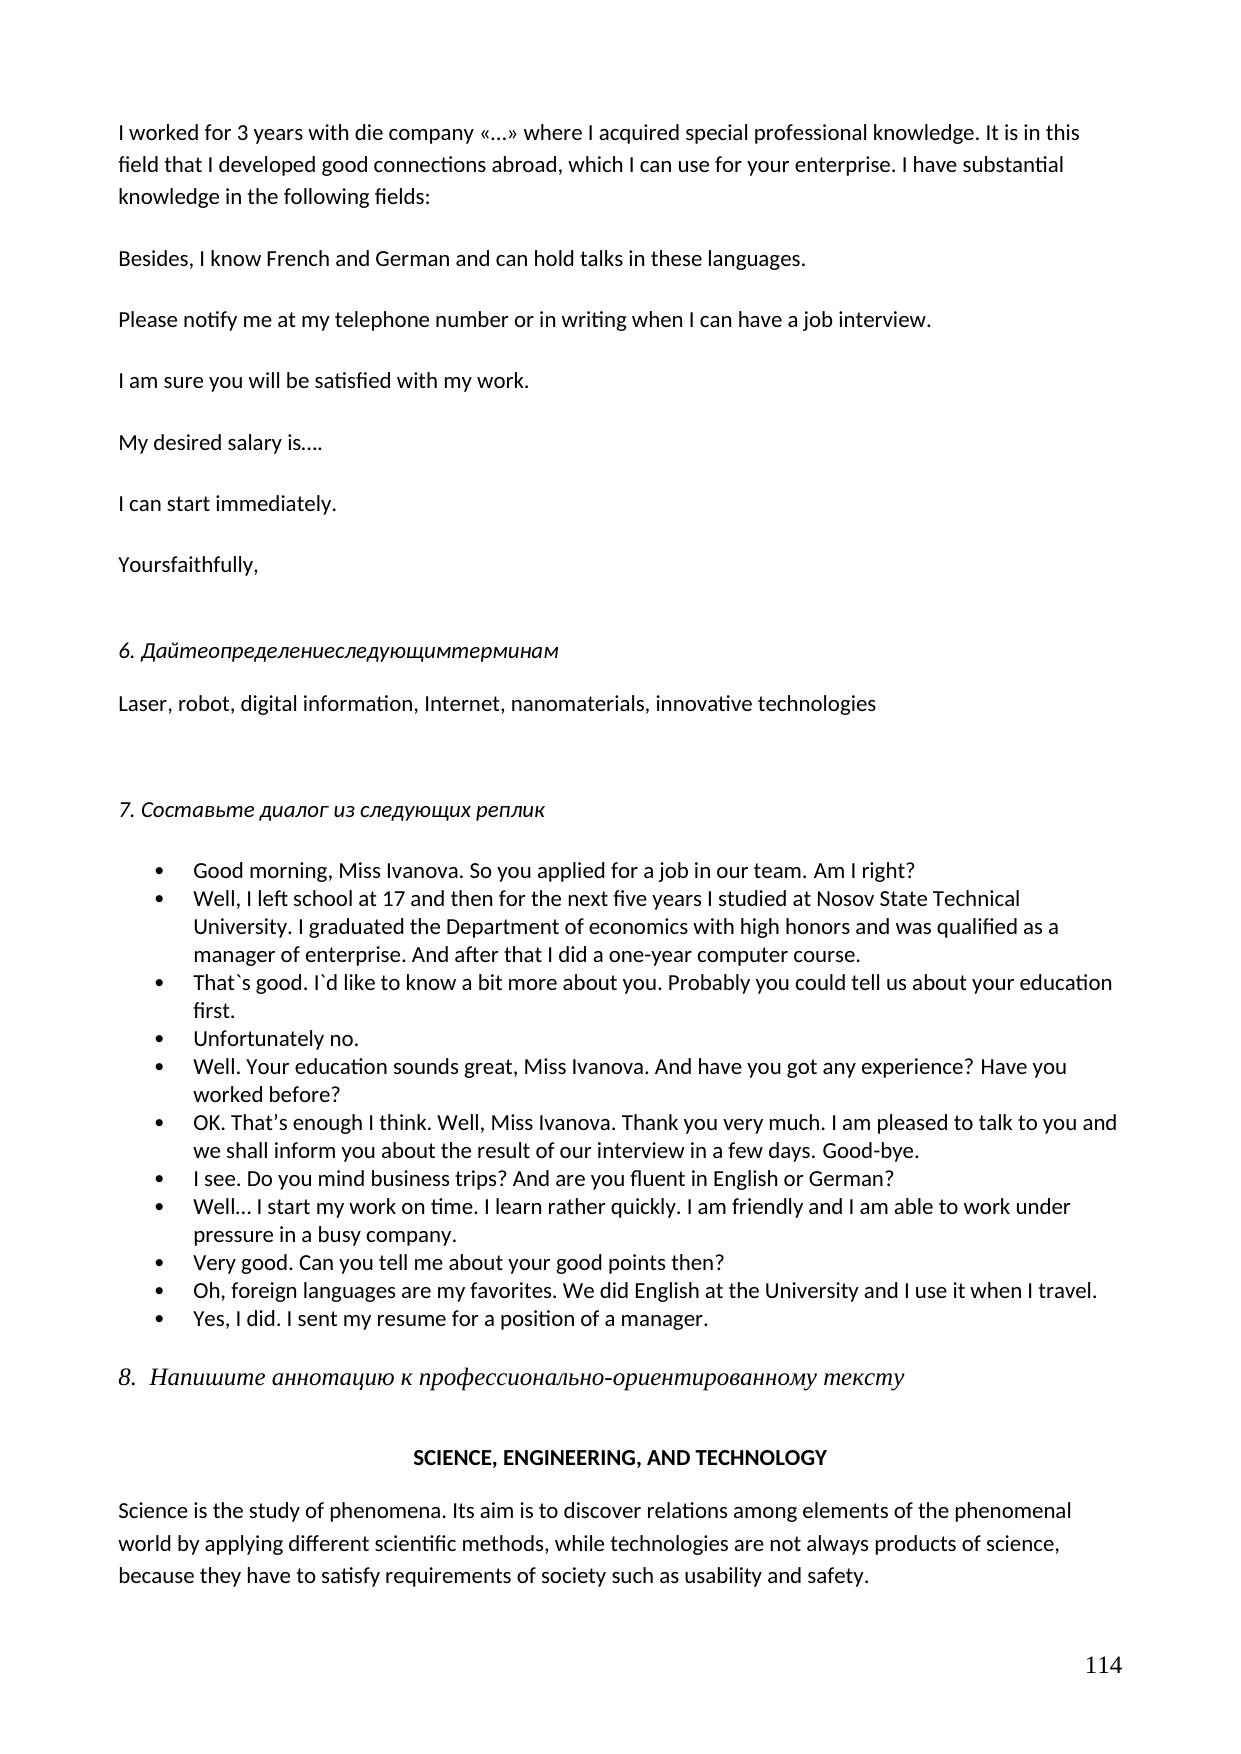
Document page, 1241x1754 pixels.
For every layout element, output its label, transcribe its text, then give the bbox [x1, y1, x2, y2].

text I am sure you will be satisfied with my work. [118, 367, 1122, 394]
text I can start immediately. [118, 489, 1122, 517]
list I see. Do you mind business trips? And are you fluent in English or German? [156, 1164, 1122, 1192]
text Science is the study of phenomena. Its aim is to discover relations among elements of the phenomenal world by applying different scientific methods, while technologies are not always products of science, because they have to satisfy requirements of society such as usability and safety. [118, 1497, 1122, 1589]
list Well. Your education sounds great, Miss Ivanova. And have you got any experience? Have you worked before? [156, 1052, 1122, 1108]
text My desired salary is…. [118, 428, 1122, 456]
text I worked for 3 years with die company «…» where I acquired special professional knowledge. It is in this field that I developed good connections abroad, which I can use for your enterprise. I have substantial knowledge in the following fields: [118, 118, 1122, 211]
list Very good. Can you tell me about your good points then? [156, 1248, 1122, 1277]
list Unfortunately no. [156, 1024, 1122, 1052]
text Please notify me at my telephone number or in writing when I can have a job interview. [118, 305, 1122, 333]
text Besides, I know French and German and can hold talks in these languages. [118, 244, 1122, 272]
list Good morning, Miss Ivanova. So you applied for a job in our team. Am I right? [156, 856, 1122, 884]
list OK. That’s enough I think. Well, Miss Ivanova. Thank you very much. I am pleased to talk to you and we shall inform you about the result of our interview in a few days. Good-bye. [156, 1108, 1122, 1164]
text 8. Напишите аннотацию к профессионально-ориентированному тексту [118, 1362, 1122, 1391]
list Yes, I did. I sent my resume for a position of a manager. [156, 1304, 1122, 1333]
list Well, I left school at 17 and then for the next five years I studied at Nosov State Technical University. I graduated the Department of economics with high honors and was qualified as a manager of enterprise. And after that I did a one-year computer course. [156, 884, 1122, 968]
text 6. Дайтеопределениеследующимтерминам [118, 636, 1122, 664]
text SCIENCE, ENGINEERING, AND TECHNOLOGY [118, 1443, 1122, 1472]
text 7. Составьте диалог из следующих реплик [118, 795, 1122, 823]
text Laser, robot, digital information, Internet, nanomaterials, innovative technologies [118, 689, 1122, 717]
list Well… I start my work on time. I learn rather quickly. I am friendly and I am able to work under pressure in a busy company. [156, 1192, 1122, 1248]
list That`s good. I`d like to know a bit more about you. Probably you could tell us about your education first. [156, 968, 1122, 1024]
text Yoursfaithfully, [118, 551, 1122, 611]
list Oh, foreign languages are my favorites. We did English at the University and I use it when I travel. [156, 1277, 1122, 1304]
